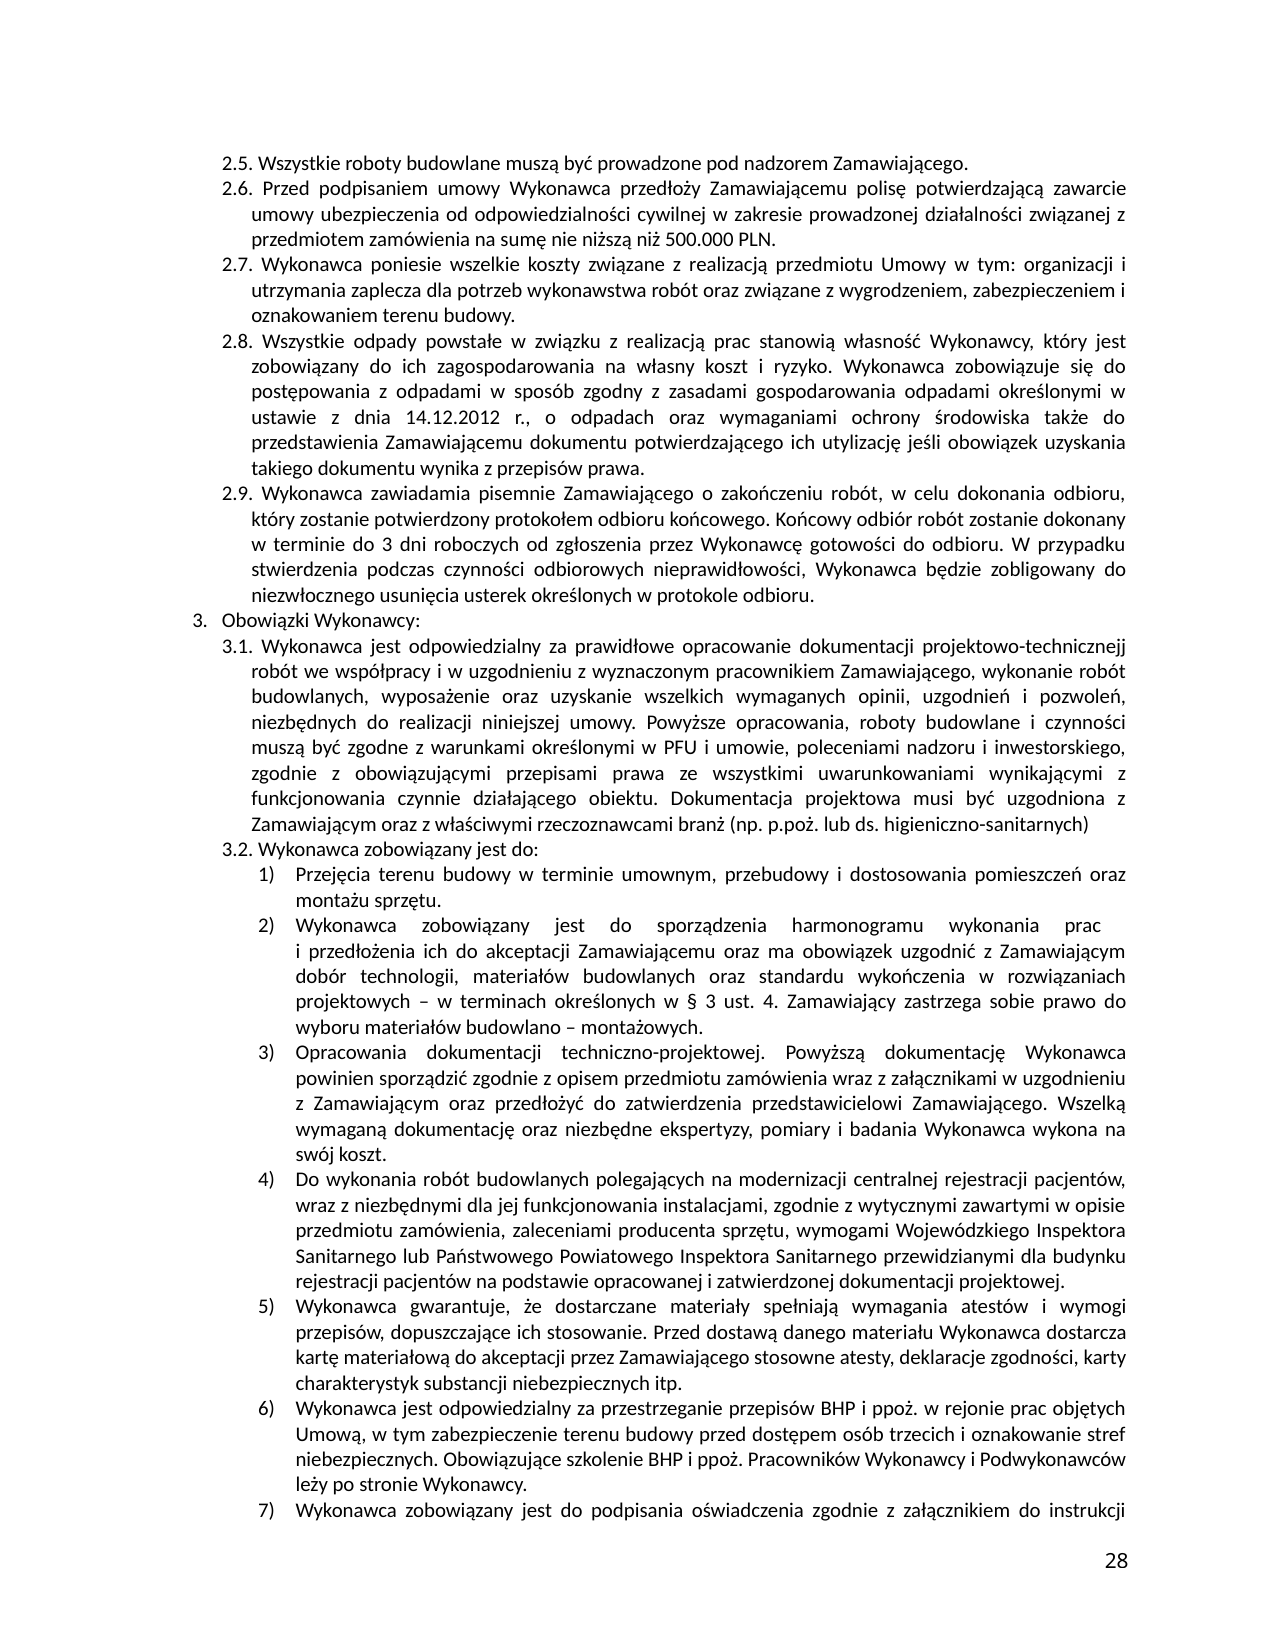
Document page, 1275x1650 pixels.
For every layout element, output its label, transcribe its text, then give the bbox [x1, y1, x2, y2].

text 3.2. Wykonawca zobowiązany jest do: [222, 836, 1127, 862]
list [258, 1497, 1127, 1522]
text 2.6. Przed podpisaniem umowy Wykonawca przedłoży Zamawiającemu polisę potwierdzającą zawarcie umowy ubezpieczenia od odpowiedzialności cywilnej w zakresie prowadzonej działalności związanej z przedmiotem zamówienia na sumę nie niższą niż 500.000 PLN. [222, 175, 1127, 252]
list Wykonawca gwarantuje, że dostarczane materiały spełniają wymagania atestów i wymogi przepisów, dopuszczające ich stosowanie. Przed dostawą danego materiału Wykonawca dostarcza kartę materiałową do akceptacji przez Zamawiającego stosowne atesty, deklaracje zgodności, karty charakterystyk substancji niebezpiecznych itp. [258, 1294, 1127, 1395]
list Wykonawca jest odpowiedzialny za przestrzeganie przepisów BHP i ppoż. w rejonie prac objętych Umową, w tym zabezpieczenie terenu budowy przed dostępem osób trzecich i oznakowanie stref niebezpiecznych. Obowiązujące szkolenie BHP i ppoż. Pracowników Wykonawcy i Podwykonawców leży po stronie Wykonawcy. [258, 1395, 1127, 1497]
text 2.5. Wszystkie roboty budowlane muszą być prowadzone pod nadzorem Zamawiającego. [222, 150, 1127, 175]
list Obowiązki Wykonawcy: [192, 607, 1127, 633]
list Wykonawca zobowiązany jest do sporządzenia harmonogramu wykonania prac i przedłożenia ich do akceptacji Zamawiającemu oraz ma obowiązek uzgodnić z Zamawiającym dobór technologii, materiałów budowlanych oraz standardu wykończenia w rozwiązaniach projektowych – w terminach określonych w § 3 ust. 4. Zamawiający zastrzega sobie prawo do wyboru materiałów budowlano – montażowych. [258, 912, 1127, 1039]
list Przejęcia terenu budowy w terminie umownym, przebudowy i dostosowania pomieszczeń oraz montażu sprzętu. [258, 862, 1127, 912]
list Opracowania dokumentacji techniczno-projektowej. Powyższą dokumentację Wykonawca powinien sporządzić zgodnie z opisem przedmiotu zamówienia wraz z załącznikami w uzgodnieniu z Zamawiającym oraz przedłożyć do zatwierdzenia przedstawicielowi Zamawiającego. Wszelką wymaganą dokumentację oraz niezbędne ekspertyzy, pomiary i badania Wykonawca wykona na swój koszt. [258, 1039, 1127, 1167]
text 3.1. Wykonawca jest odpowiedzialny za prawidłowe opracowanie dokumentacji projektowo-technicznejj robót we współpracy i w uzgodnieniu z wyznaczonym pracownikiem Zamawiającego, wykonanie robót budowlanych, wyposażenie oraz uzyskanie wszelkich wymaganych opinii, uzgodnień i pozwoleń, niezbędnych do realizacji niniejszej umowy. Powyższe opracowania, roboty budowlane i czynności muszą być zgodne z warunkami określonymi w PFU i umowie, poleceniami nadzoru i inwestorskiego, zgodnie z obowiązującymi przepisami prawa ze wszystkimi uwarunkowaniami wynikającymi z funkcjonowania czynnie działającego obiektu. Dokumentacja projektowa musi być uzgodniona z Zamawiającym oraz z właściwymi rzeczoznawcami branż (np. p.poż. lub ds. higieniczno-sanitarnych) [222, 633, 1127, 836]
text 2.8. Wszystkie odpady powstałe w związku z realizacją prac stanowią własność Wykonawcy, który jest zobowiązany do ich zagospodarowania na własny koszt i ryzyko. Wykonawca zobowiązuje się do postępowania z odpadami w sposób zgodny z zasadami gospodarowania odpadami określonymi w ustawie z dnia 14.12.2012 r., o odpadach oraz wymaganiami ochrony środowiska także do przedstawienia Zamawiającemu dokumentu potwierdzającego ich utylizację jeśli obowiązek uzyskania takiego dokumentu wynika z przepisów prawa. [222, 328, 1127, 480]
text 2.9. Wykonawca zawiadamia pisemnie Zamawiającego o zakończeniu robót, w celu dokonania odbioru, który zostanie potwierdzony protokołem odbioru końcowego. Końcowy odbiór robót zostanie dokonany w terminie do 3 dni roboczych od zgłoszenia przez Wykonawcę gotowości do odbioru. W przypadku stwierdzenia podczas czynności odbiorowych nieprawidłowości, Wykonawca będzie zobligowany do niezwłocznego usunięcia usterek określonych w protokole odbioru. [222, 480, 1127, 607]
text 2.7. Wykonawca poniesie wszelkie koszty związane z realizacją przedmiotu Umowy w tym: organizacji i utrzymania zaplecza dla potrzeb wykonawstwa robót oraz związane z wygrodzeniem, zabezpieczeniem i oznakowaniem terenu budowy. [222, 252, 1127, 328]
list Do wykonania robót budowlanych polegających na modernizacji centralnej rejestracji pacjentów, wraz z niezbędnymi dla jej funkcjonowania instalacjami, zgodnie z wytycznymi zawartymi w opisie przedmiotu zamówienia, zaleceniami producenta sprzętu, wymogami Wojewódzkiego Inspektora Sanitarnego lub Państwowego Powiatowego Inspektora Sanitarnego przewidzianymi dla budynku rejestracji pacjentów na podstawie opracowanej i zatwierdzonej dokumentacji projektowej. [258, 1167, 1127, 1294]
